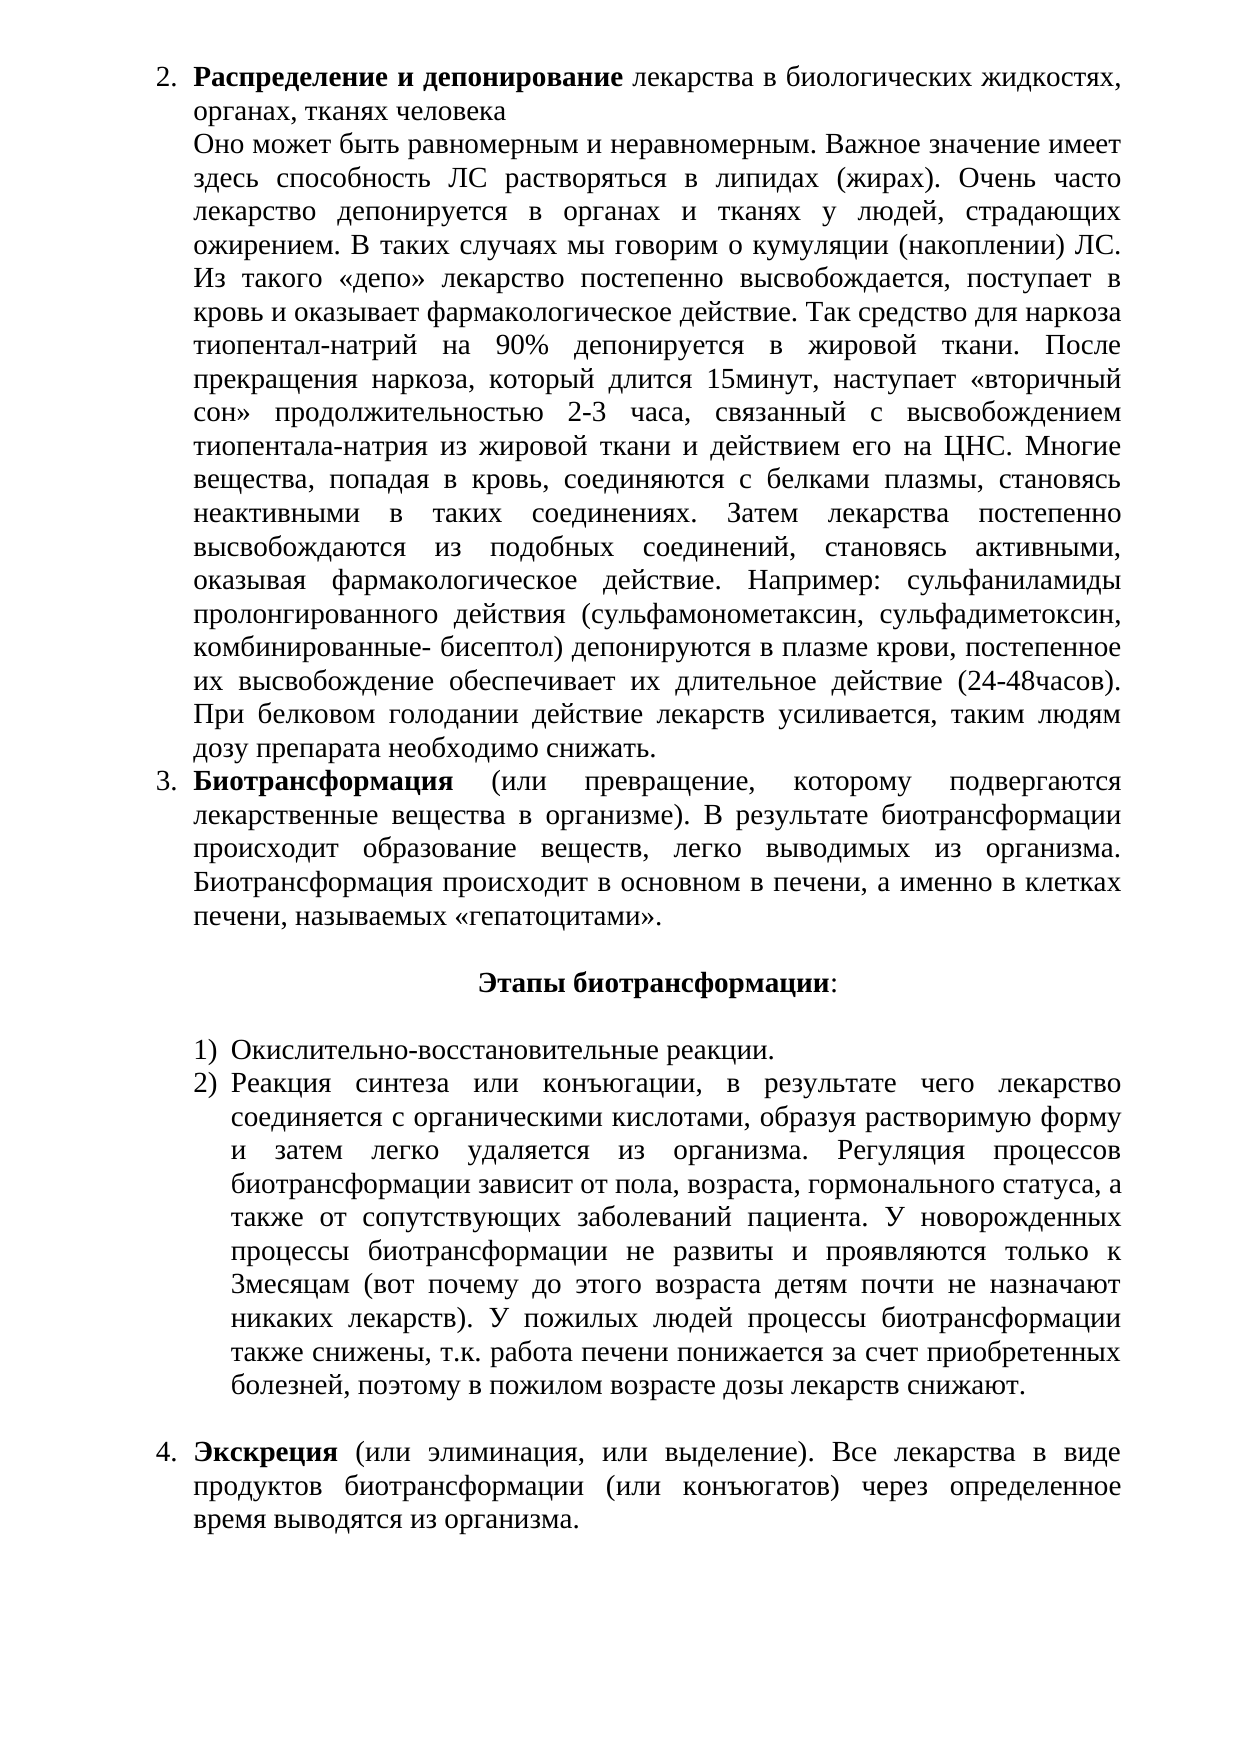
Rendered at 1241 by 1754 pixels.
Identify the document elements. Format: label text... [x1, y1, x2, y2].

list Распределение и депонирование лекарства в биологических жидкостях, органах, тканях человека [156, 59, 1122, 126]
list Оно может быть равномерным и неравномерным. Важное значение имеет здесь способность ЛС растворяться в липидах (жирах). Очень часто лекарство депонируется в органах и тканях у людей, страдающих ожирением. В таких случаях мы говорим о кумуляции (накоплении) ЛС. Из такого «депо» лекарство постепенно высвобождается, поступает в кровь и оказывает фармакологическое действие. Так средство для наркоза тиопентал-натрий на 90% депонируется в жировой ткани. После прекращения наркоза, который длится 15минут, наступает «вторичный сон» продолжительностью 2-3 часа, связанный с высвобождением тиопентала-натрия из жировой ткани и действием его на ЦНС. Многие вещества, попадая в кровь, соединяются с белками плазмы, становясь неактивными в таких соединениях. Затем лекарства постепенно высвобождаются из подобных соединений, становясь активными, оказывая фармакологическое действие. Например: сульфаниламиды пролонгированного действия (сульфамонометаксин, сульфадиметоксин, комбинированные- бисептол) депонируются в плазме крови, постепенное их высвобождение обеспечивает их длительное действие (24-48часов). При белковом голодании действие лекарств усиливается, таким людям дозу препарата необходимо снижать. [193, 126, 1122, 763]
list Реакция синтеза или конъюгации, в результате чего лекарство соединяется с органическими кислотами, образуя растворимую форму и затем легко удаляется из организма. Регуляция процессов биотрансформации зависит от пола, возраста, гормонального статуса, а также от сопутствующих заболеваний пациента. У новорожденных процессы биотрансформации не развиты и проявляются только к 3месяцам (вот почему до этого возраста детям почти не назначают никаких лекарств). У пожилых людей процессы биотрансформации также снижены, т.к. работа печени понижается за счет приобретенных болезней, поэтому в пожилом возрасте дозы лекарств снижают. [193, 1065, 1122, 1401]
list Биотрансформация (или превращение, которому подвергаются лекарственные вещества в организме). В результате биотрансформации происходит образование веществ, легко выводимых из организма. Биотрансформация происходит в основном в печени, а именно в клетках печени, называемых «гепатоцитами». [156, 763, 1122, 931]
list Экскреция (или элиминация, или выделение). Все лекарства в виде продуктов биотрансформации (или конъюгатов) через определенное время выводятся из организма. [156, 1434, 1122, 1535]
list Окислительно-восстановительные реакции. [193, 1032, 1122, 1065]
list Этапы биотрансформации: [193, 965, 1122, 998]
